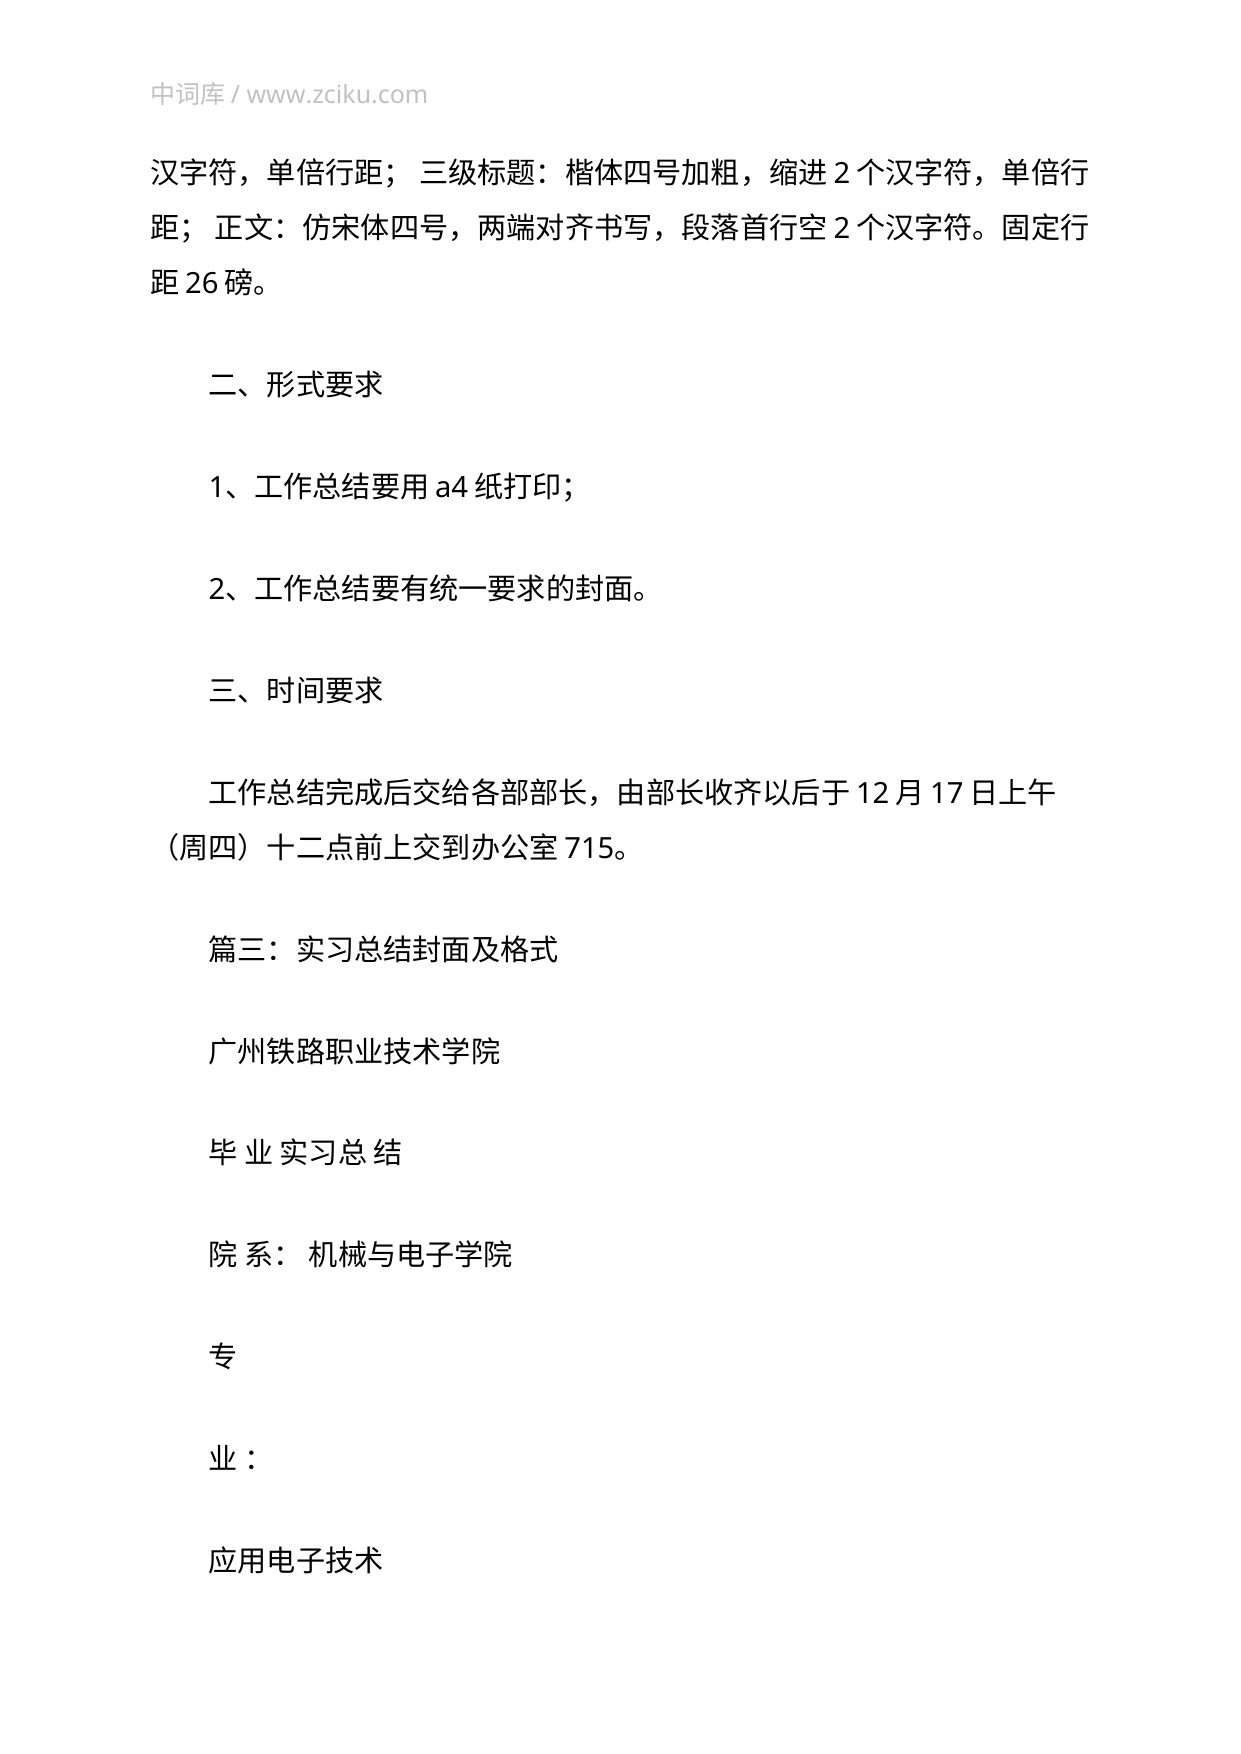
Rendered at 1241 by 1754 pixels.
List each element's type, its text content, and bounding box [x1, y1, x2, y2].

text 1、工作总结要用a4纸打印； [150, 464, 1090, 506]
text 篇三：实习总结封面及格式 [150, 926, 1090, 969]
text 毕 业 实习总 结 [150, 1130, 1090, 1172]
text 工作总结完成后交给各部部长，由部长收齐以后于12月17日上午（周四）十二点前上交到办公室715。 [150, 769, 1090, 867]
text 2、工作总结要有统一要求的封面。 [150, 566, 1090, 608]
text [150, 150, 1090, 302]
text 业 ： [150, 1435, 1090, 1478]
text 二、形式要求 [150, 362, 1090, 404]
text 应用电子技术 [150, 1537, 1090, 1579]
text 广州铁路职业技术学院 [150, 1028, 1090, 1071]
text 院 系： 机械与电子学院 [150, 1232, 1090, 1274]
text 三、时间要求 [150, 668, 1090, 710]
text 专 [150, 1333, 1090, 1376]
